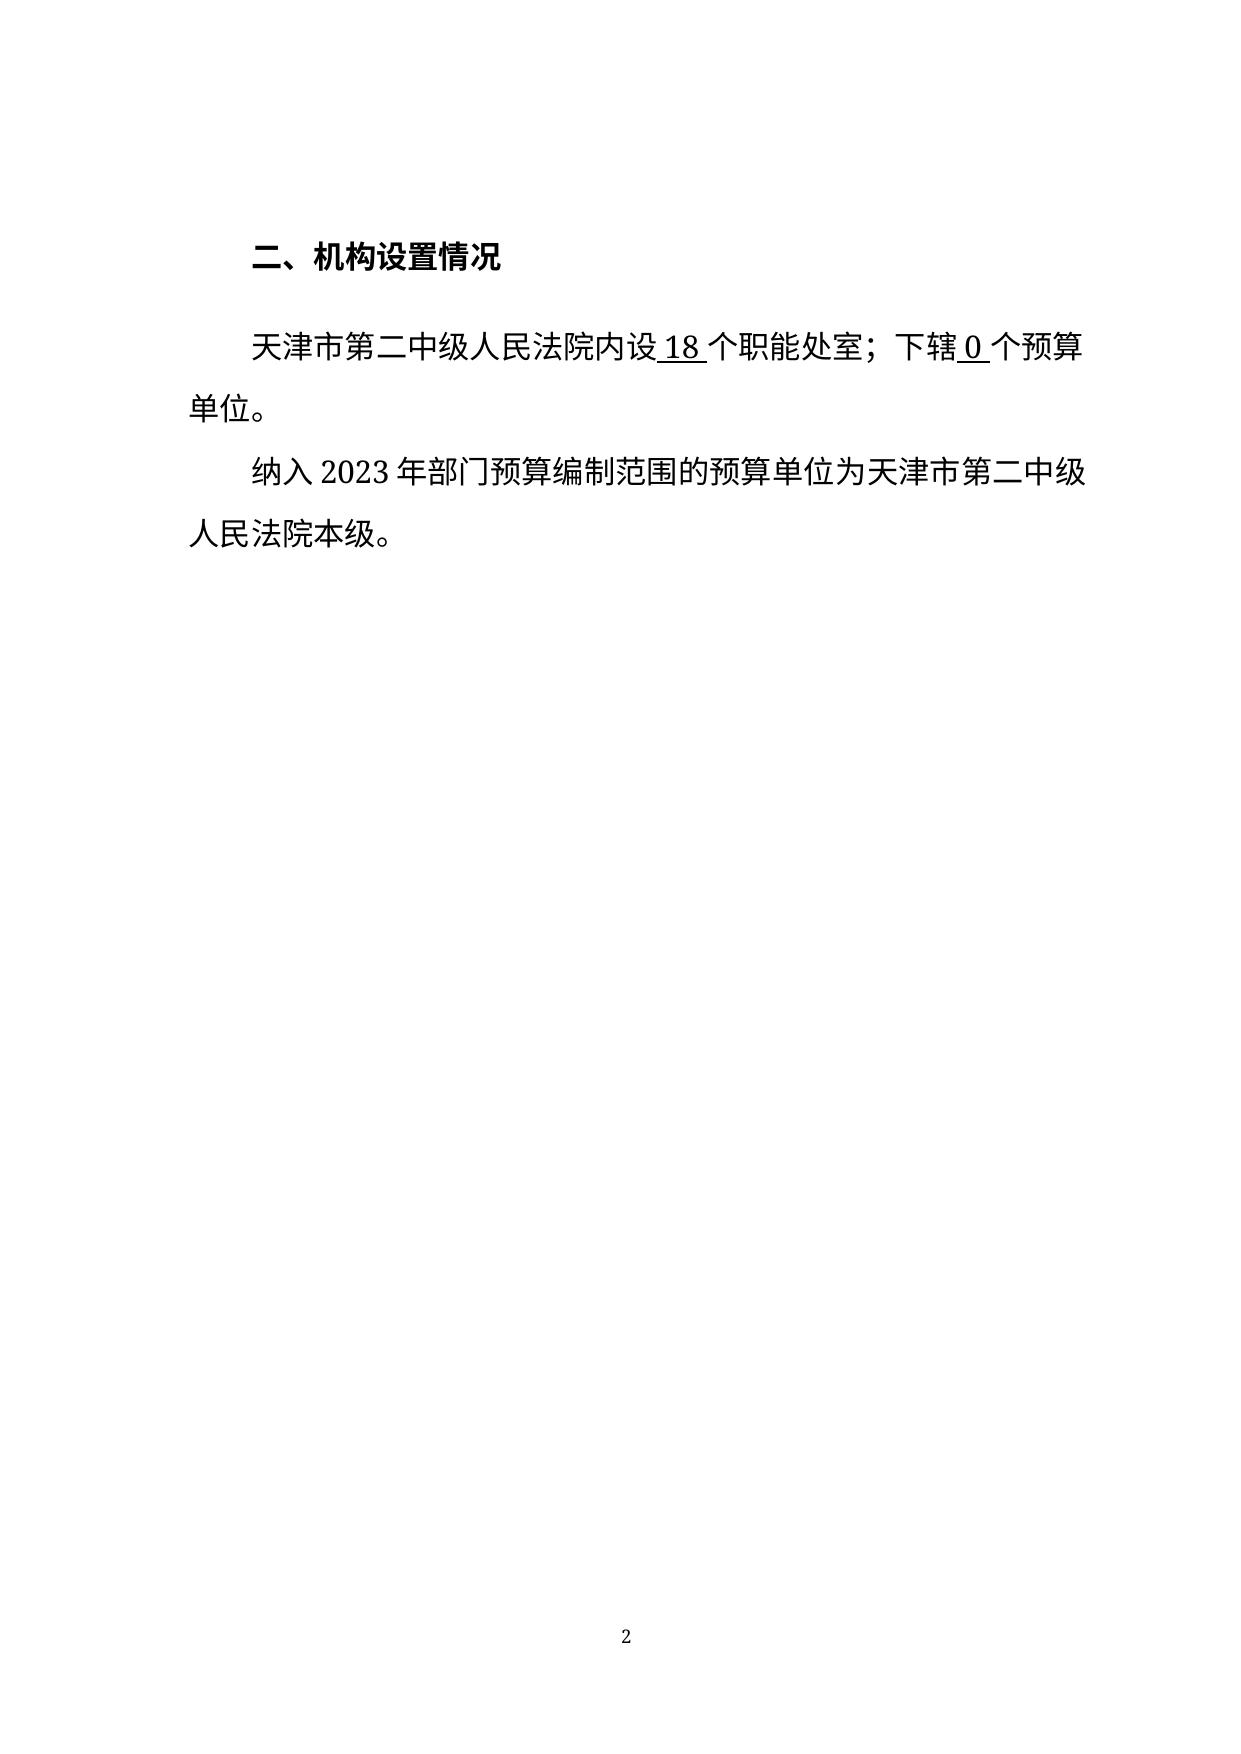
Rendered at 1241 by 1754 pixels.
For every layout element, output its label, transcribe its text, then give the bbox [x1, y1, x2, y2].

text 纳入2023年部门预算编制范围的预算单位为天津市第二中级人民法院本级。 [188, 433, 1087, 558]
text 天津市第二中级人民法院内设 18 个职能处室；下辖 0 个预算单位。 [188, 308, 1087, 433]
subtitle 二、机构设置情况 [188, 218, 1087, 281]
